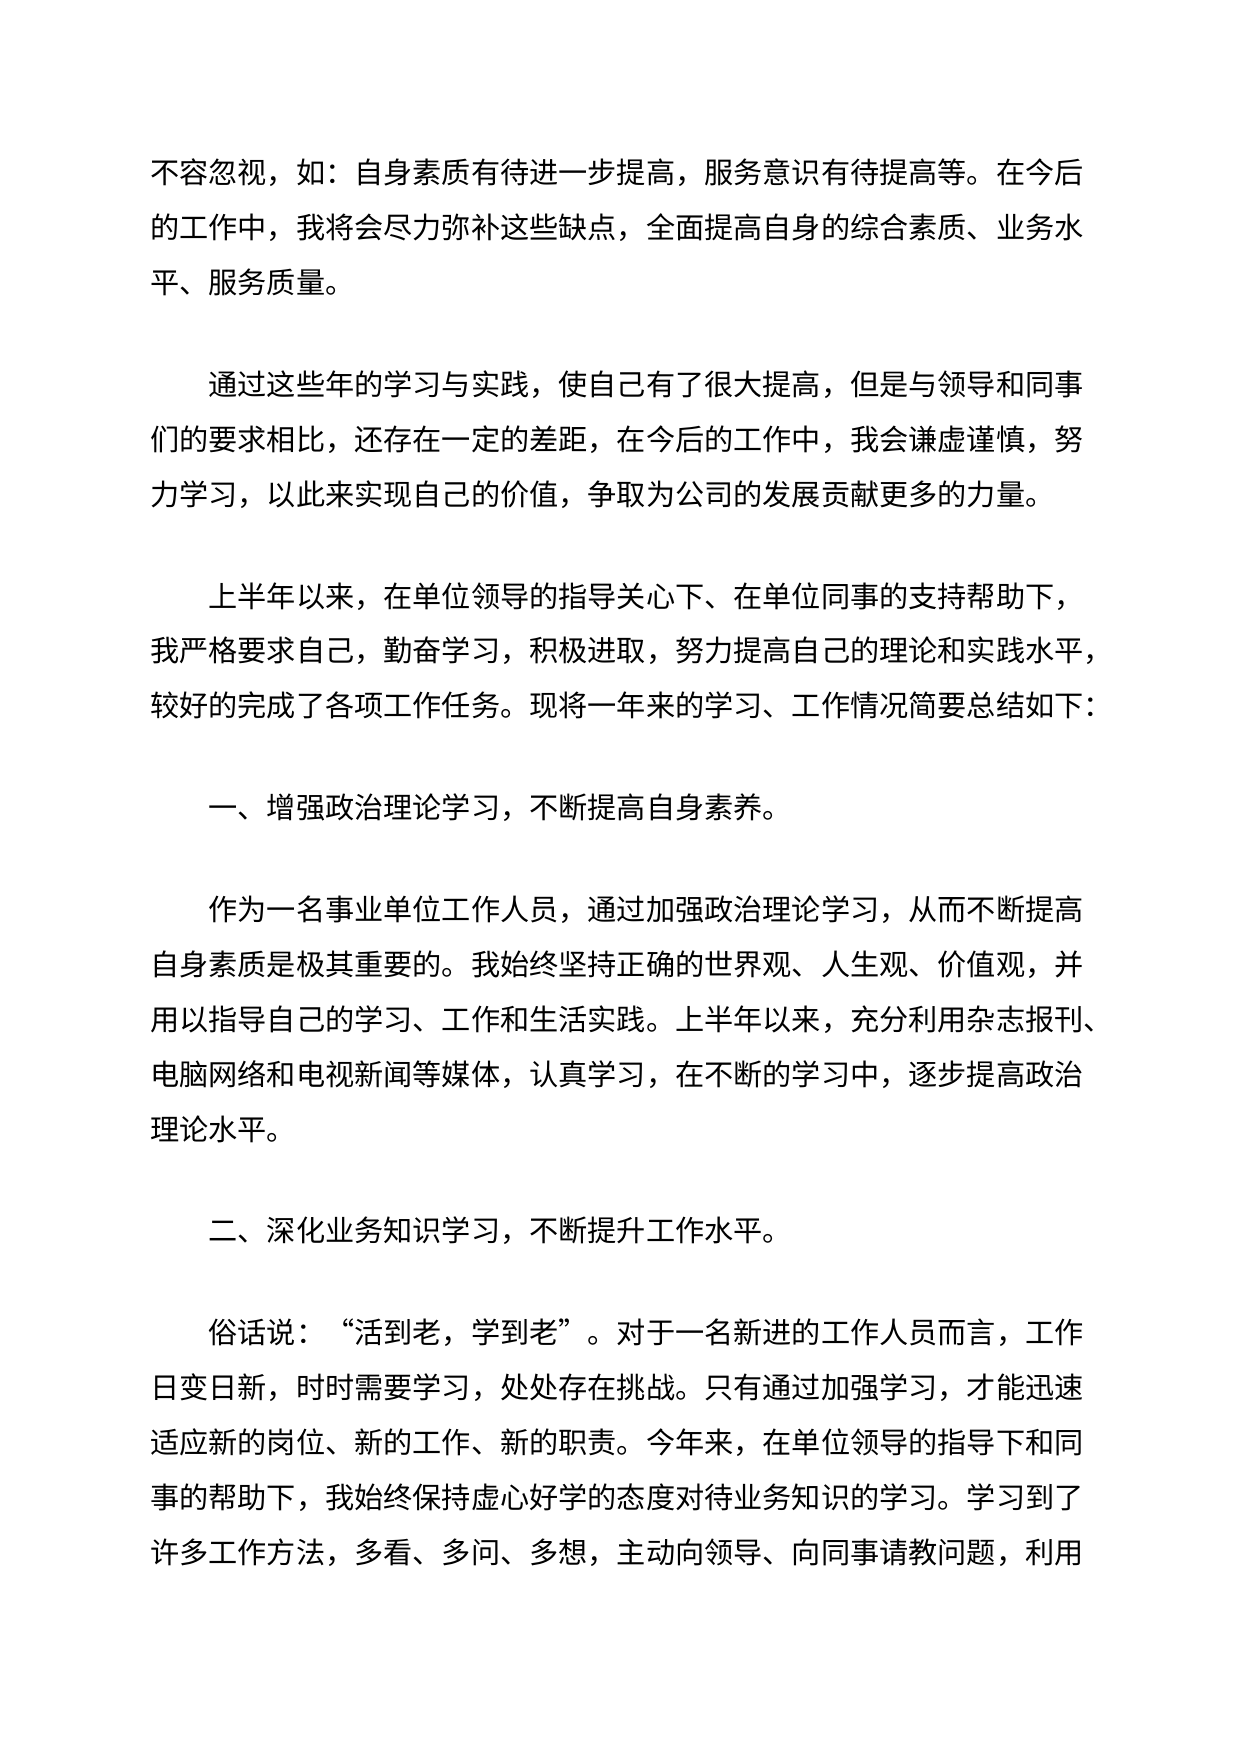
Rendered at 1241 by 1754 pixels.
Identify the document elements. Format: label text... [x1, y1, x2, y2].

text 二、深化业务知识学习，不断提升工作水平。 [150, 1208, 1090, 1250]
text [150, 1309, 1090, 1571]
text 通过这些年的学习与实践，使自己有了很大提高，但是与领导和同事们的要求相比，还存在一定的差距，在今后的工作中，我会谦虚谨慎，努力学习，以此来实现自己的价值，争取为公司的发展贡献更多的力量。 [150, 362, 1090, 514]
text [150, 150, 1090, 302]
text 上半年以来，在单位领导的指导关心下、在单位同事的支持帮助下，我严格要求自己，勤奋学习，积极进取，努力提高自己的理论和实践水平，较好的完成了各项工作任务。现将一年来的学习、工作情况简要总结如下： [150, 573, 1090, 725]
text 一、增强政治理论学习，不断提高自身素养。 [150, 785, 1090, 827]
text 作为一名事业单位工作人员，通过加强政治理论学习，从而不断提高自身素质是极其重要的。我始终坚持正确的世界观、人生观、价值观，并用以指导自己的学习、工作和生活实践。上半年以来，充分利用杂志报刊、电脑网络和电视新闻等媒体，认真学习，在不断的学习中，逐步提高政治理论水平。 [150, 886, 1090, 1148]
